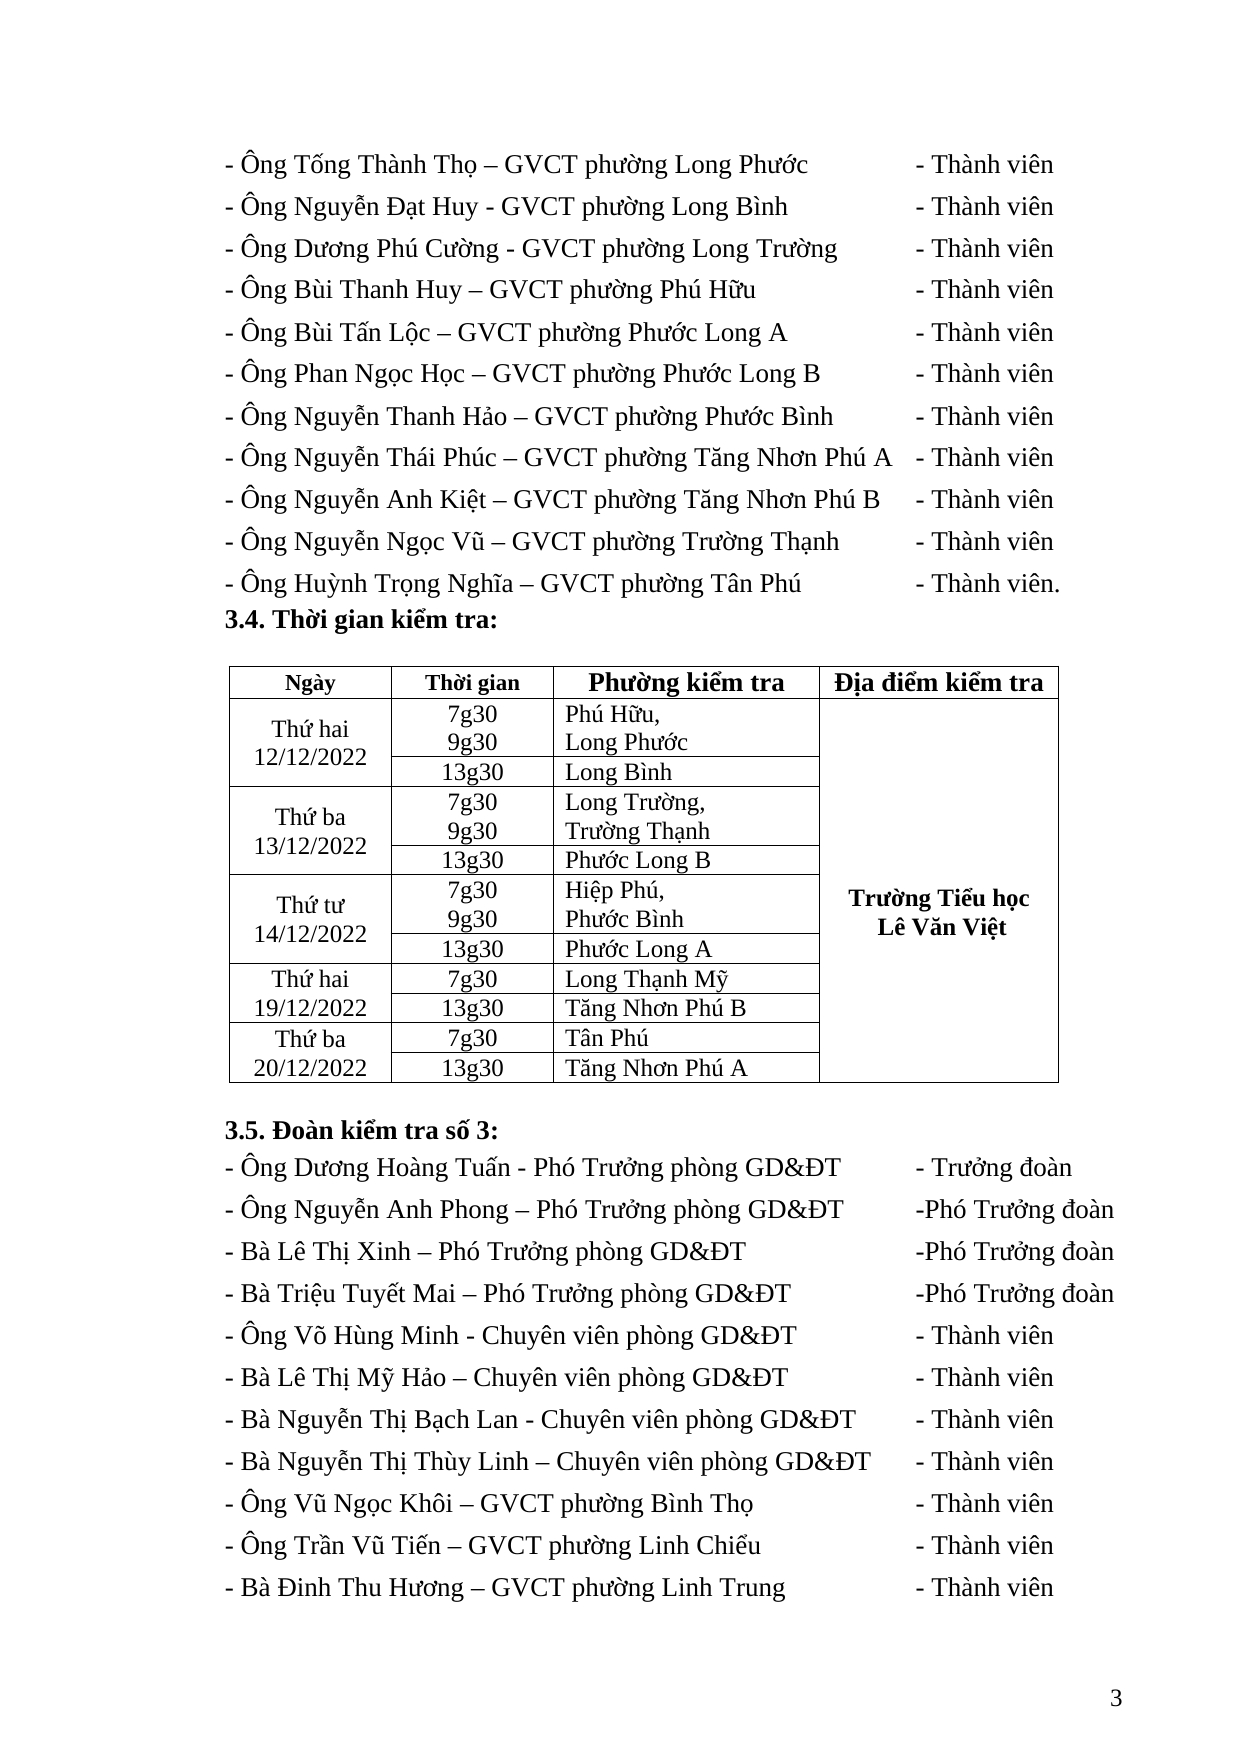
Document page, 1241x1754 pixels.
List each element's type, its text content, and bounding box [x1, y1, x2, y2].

table_cell Thứ ba 20/12/2022 [230, 1023, 391, 1082]
text - Ông Tống Thành Thọ – GVCT phường Long Phước - Thành viên [165, 148, 1122, 179]
table_cell 7g30 9g30 [392, 787, 553, 844]
table_cell Thứ hai 12/12/2022 [230, 699, 391, 786]
table_cell 13g30 [392, 757, 553, 786]
table_cell Thứ tư 14/12/2022 [230, 875, 391, 963]
table_header Ngày [230, 667, 391, 698]
text 3.5. Đoàn kiểm tra số 3: [165, 1114, 1122, 1145]
text - Ông Bùi Thanh Huy – GVCT phường Phú Hữu - Thành viên [165, 274, 1122, 305]
text - Bà Nguyễn Thị Bạch Lan - Chuyên viên phòng GD&ĐT - Thành viên [165, 1403, 1122, 1434]
table_cell Thứ ba 13/12/2022 [230, 787, 391, 874]
table_cell Phú Hữu, Long Phước [554, 699, 819, 756]
table_cell Long Trường, Trường Thạnh [554, 787, 819, 844]
text - Bà Lê Thị Xinh – Phó Trưởng phòng GD&ĐT -Phó Trưởng đoàn [165, 1235, 1122, 1267]
text - Ông Nguyễn Thanh Hảo – GVCT phường Phước Bình - Thành viên [165, 399, 1122, 431]
table_cell Tân Phú [554, 1023, 819, 1052]
text - Ông Vũ Ngọc Khôi – GVCT phường Bình Thọ - Thành viên [165, 1487, 1122, 1518]
text - Ông Nguyễn Thái Phúc – GVCT phường Tăng Nhơn Phú A - Thành viên [165, 442, 1122, 473]
text - Bà Triệu Tuyết Mai – Phó Trưởng phòng GD&ĐT -Phó Trưởng đoàn [165, 1277, 1122, 1308]
text - Ông Bùi Tấn Lộc – GVCT phường Phước Long A - Thành viên [165, 316, 1122, 347]
table_cell 7g30 [392, 964, 553, 992]
table_cell 7g30 [392, 1023, 553, 1052]
text - Bà Nguyễn Thị Thùy Linh – Chuyên viên phòng GD&ĐT - Thành viên [165, 1445, 1122, 1476]
table_cell Long Bình [554, 757, 819, 786]
text - Ông Nguyễn Anh Kiệt – GVCT phường Tăng Nhơn Phú B - Thành viên [165, 483, 1122, 515]
text - Ông Phan Ngọc Học – GVCT phường Phước Long B - Thành viên [165, 358, 1122, 389]
table_cell 7g30 9g30 [392, 699, 553, 756]
text - Ông Dương Hoàng Tuấn - Phó Trưởng phòng GD&ĐT - Trưởng đoàn [165, 1151, 1122, 1183]
table_cell Phước Long A [554, 934, 819, 963]
table_cell Phước Long B [554, 846, 819, 874]
table_cell 13g30 [392, 934, 553, 963]
text - Ông Nguyễn Đạt Huy - GVCT phường Long Bình - Thành viên [165, 190, 1122, 221]
table_cell Thứ hai 19/12/2022 [230, 964, 391, 1022]
table_cell Tăng Nhơn Phú B [554, 994, 819, 1022]
table_cell 13g30 [392, 1053, 553, 1082]
text - Ông Võ Hùng Minh - Chuyên viên phòng GD&ĐT - Thành viên [165, 1319, 1122, 1351]
table_cell 7g30 9g30 [392, 875, 553, 933]
table_cell Trường Tiểu học Lê Văn Việt [820, 699, 1058, 1082]
text - Bà Đinh Thu Hương – GVCT phường Linh Trung - Thành viên [165, 1571, 1122, 1602]
text - Ông Trần Vũ Tiến – GVCT phường Linh Chiểu - Thành viên [165, 1529, 1122, 1560]
table_header Thời gian [392, 667, 553, 698]
text - Ông Nguyễn Anh Phong – Phó Trưởng phòng GD&ĐT -Phó Trưởng đoàn [165, 1193, 1122, 1224]
table_header Địa điểm kiểm tra [820, 667, 1058, 698]
table_cell Tăng Nhơn Phú A [554, 1053, 819, 1082]
text - Ông Dương Phú Cường - GVCT phường Long Trường - Thành viên [165, 232, 1122, 263]
table_cell 13g30 [392, 846, 553, 874]
table_cell 13g30 [392, 994, 553, 1022]
table_cell Long Thạnh Mỹ [554, 964, 819, 992]
table_cell Hiệp Phú, Phước Bình [554, 875, 819, 933]
text - Bà Lê Thị Mỹ Hảo – Chuyên viên phòng GD&ĐT - Thành viên [165, 1361, 1122, 1392]
text - Ông Huỳnh Trọng Nghĩa – GVCT phường Tân Phú - Thành viên. [165, 567, 1122, 599]
text 3.4. Thời gian kiểm tra: [165, 603, 1122, 634]
text - Ông Nguyễn Ngọc Vũ – GVCT phường Trường Thạnh - Thành viên [165, 526, 1122, 557]
table_header Phường kiểm tra [554, 667, 819, 698]
